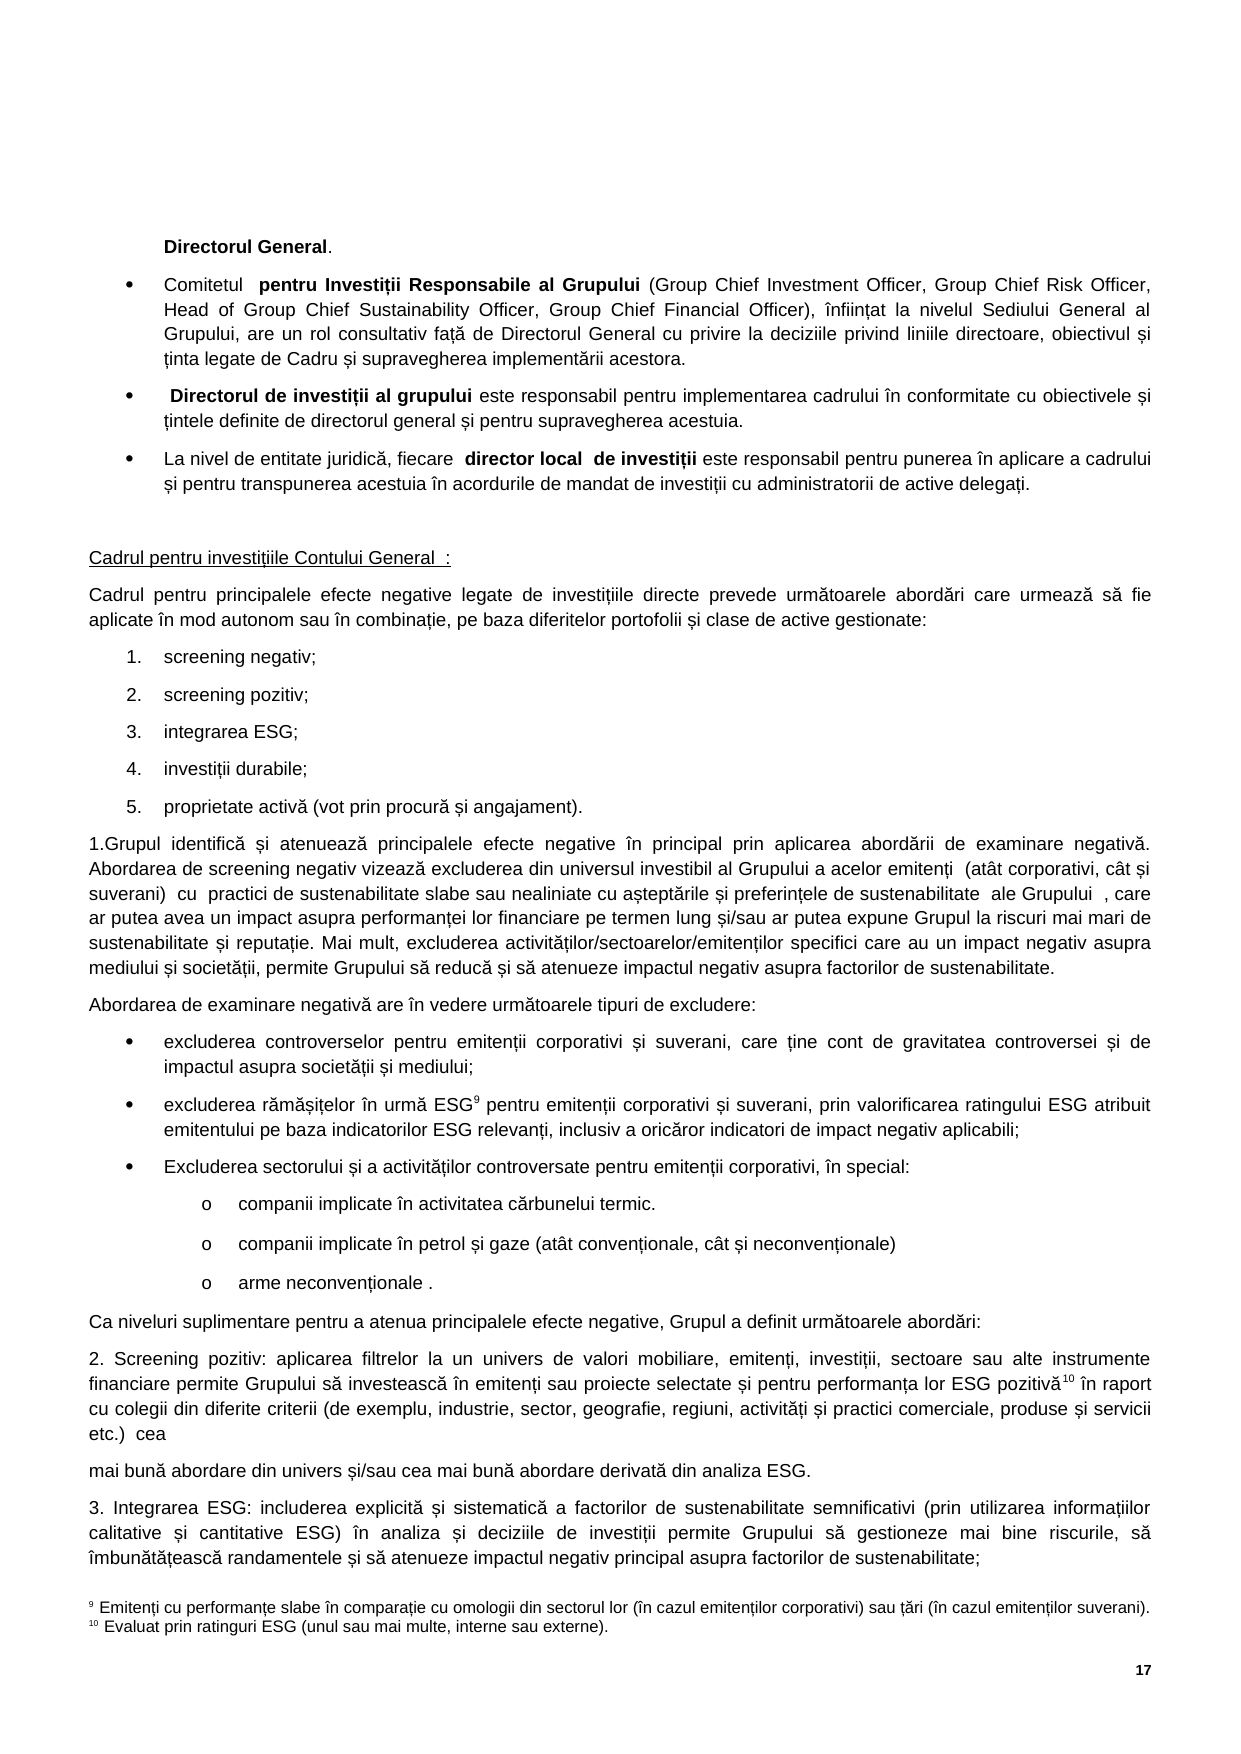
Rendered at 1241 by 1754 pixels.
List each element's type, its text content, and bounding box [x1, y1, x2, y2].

text Ca niveluri suplimentare pentru a atenua principalele efecte negative, Grupul a definit următoarele abordări: [89, 1311, 1152, 1332]
list excluderea rămășițelor în urmă ESG pentru emitenții corporativi și suverani, prin valorificarea ratingului ESG atribuit emitentului pe baza indicatorilor ESG relevanți, inclusiv a oricăror indicatori de impact negativ aplicabili; [126, 1093, 1152, 1140]
text 3. Integrarea ESG: includerea explicită și sistematică a factorilor de sustenabilitate semnificativi (prin utilizarea informațiilor calitative și cantitative ESG) în analiza și deciziile de investiții permite Grupului să gestioneze mai bine riscurile, să îmbunătățească randamentele și să atenueze impactul negativ principal asupra factorilor de sustenabilitate; [89, 1497, 1152, 1568]
list La nivel de entitate juridică, fiecare director local de investiții este responsabil pentru punerea în aplicare a cadrului și pentru transpunerea acestuia în acordurile de mandat de investiții cu administratorii de active delegați. [126, 447, 1152, 494]
list screening negativ; [126, 646, 1152, 668]
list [126, 236, 1152, 258]
text Cadrul pentru principalele efecte negative legate de investițiile directe prevede următoarele abordări care urmează să fie aplicate în mod autonom sau în combinație, pe baza diferitelor portofolii și clase de active gestionate: [89, 584, 1152, 631]
list integrarea ESG; [126, 721, 1152, 742]
list proprietate activă (vot prin procură și angajament). [126, 796, 1152, 817]
list companii implicate în petrol și gaze (atât convenționale, cât și neconvenționale) [201, 1232, 1152, 1256]
list Directorul de investiții al grupului este responsabil pentru implementarea cadrului în conformitate cu obiectivele și țintele definite de directorul general și pentru supravegherea acestuia. [126, 385, 1152, 432]
list companii implicate în activitatea cărbunelui termic. [201, 1193, 1152, 1216]
text 1.Grupul identifică și atenuează principalele efecte negative în principal prin aplicarea abordării de examinare negativă. Abordarea de screening negativ vizează excluderea din universul investibil al Grupului a acelor emitenți (atât corporativi, cât și suverani) cu practici de sustenabilitate slabe sau nealiniate cu așteptările și preferințele de sustenabilitate ale Grupului , care ar putea avea un impact asupra performanței lor financiare pe termen lung și/sau ar putea expune Grupul la riscuri mai mari de sustenabilitate și reputație. Mai mult, excluderea activităților/sectoarelor/emitenților specifici care au un impact negativ asupra mediului și societății, permite Grupului să reducă și să atenueze impactul negativ asupra factorilor de sustenabilitate. [89, 833, 1152, 978]
list Comitetul pentru Investiții Responsabile al Grupului (Group Chief Investment Officer, Group Chief Risk Officer, Head of Group Chief Sustainability Officer, Group Chief Financial Officer), înființat la nivelul Sediului General al Grupului, are un rol consultativ față de Directorul General cu privire la deciziile privind liniile directoare, obiectivul și ținta legate de Cadru și supravegherea implementării acestora. [126, 273, 1152, 369]
text 2. Screening pozitiv: aplicarea filtrelor la un univers de valori mobiliare, emitenți, investiții, sectoare sau alte instrumente financiare permite Grupului să investească în emitenți sau proiecte selectate și pentru performanța lor ESG pozitivă în raport cu colegii din diferite criterii (de exemplu, industrie, sector, geografie, regiuni, activități și practici comerciale, produse și servicii etc.) cea [89, 1348, 1152, 1444]
text mai bună abordare din univers și/sau cea mai bună abordare derivată din analiza ESG. [89, 1459, 1152, 1481]
list excluderea controverselor pentru emitenții corporativi și suverani, care ține cont de gravitatea controversei și de impactul asupra societății și mediului; [126, 1031, 1152, 1078]
list investiții durabile; [126, 758, 1152, 780]
text Cadrul pentru investițiile Contului General : [89, 547, 1152, 568]
list Excluderea sectorului și a activităților controversate pentru emitenții corporativi, în special: [126, 1156, 1152, 1177]
text Abordarea de examinare negativă are în vedere următoarele tipuri de excludere: [89, 994, 1152, 1016]
list screening pozitiv; [126, 684, 1152, 705]
list arme neconvenționale . [201, 1271, 1152, 1295]
